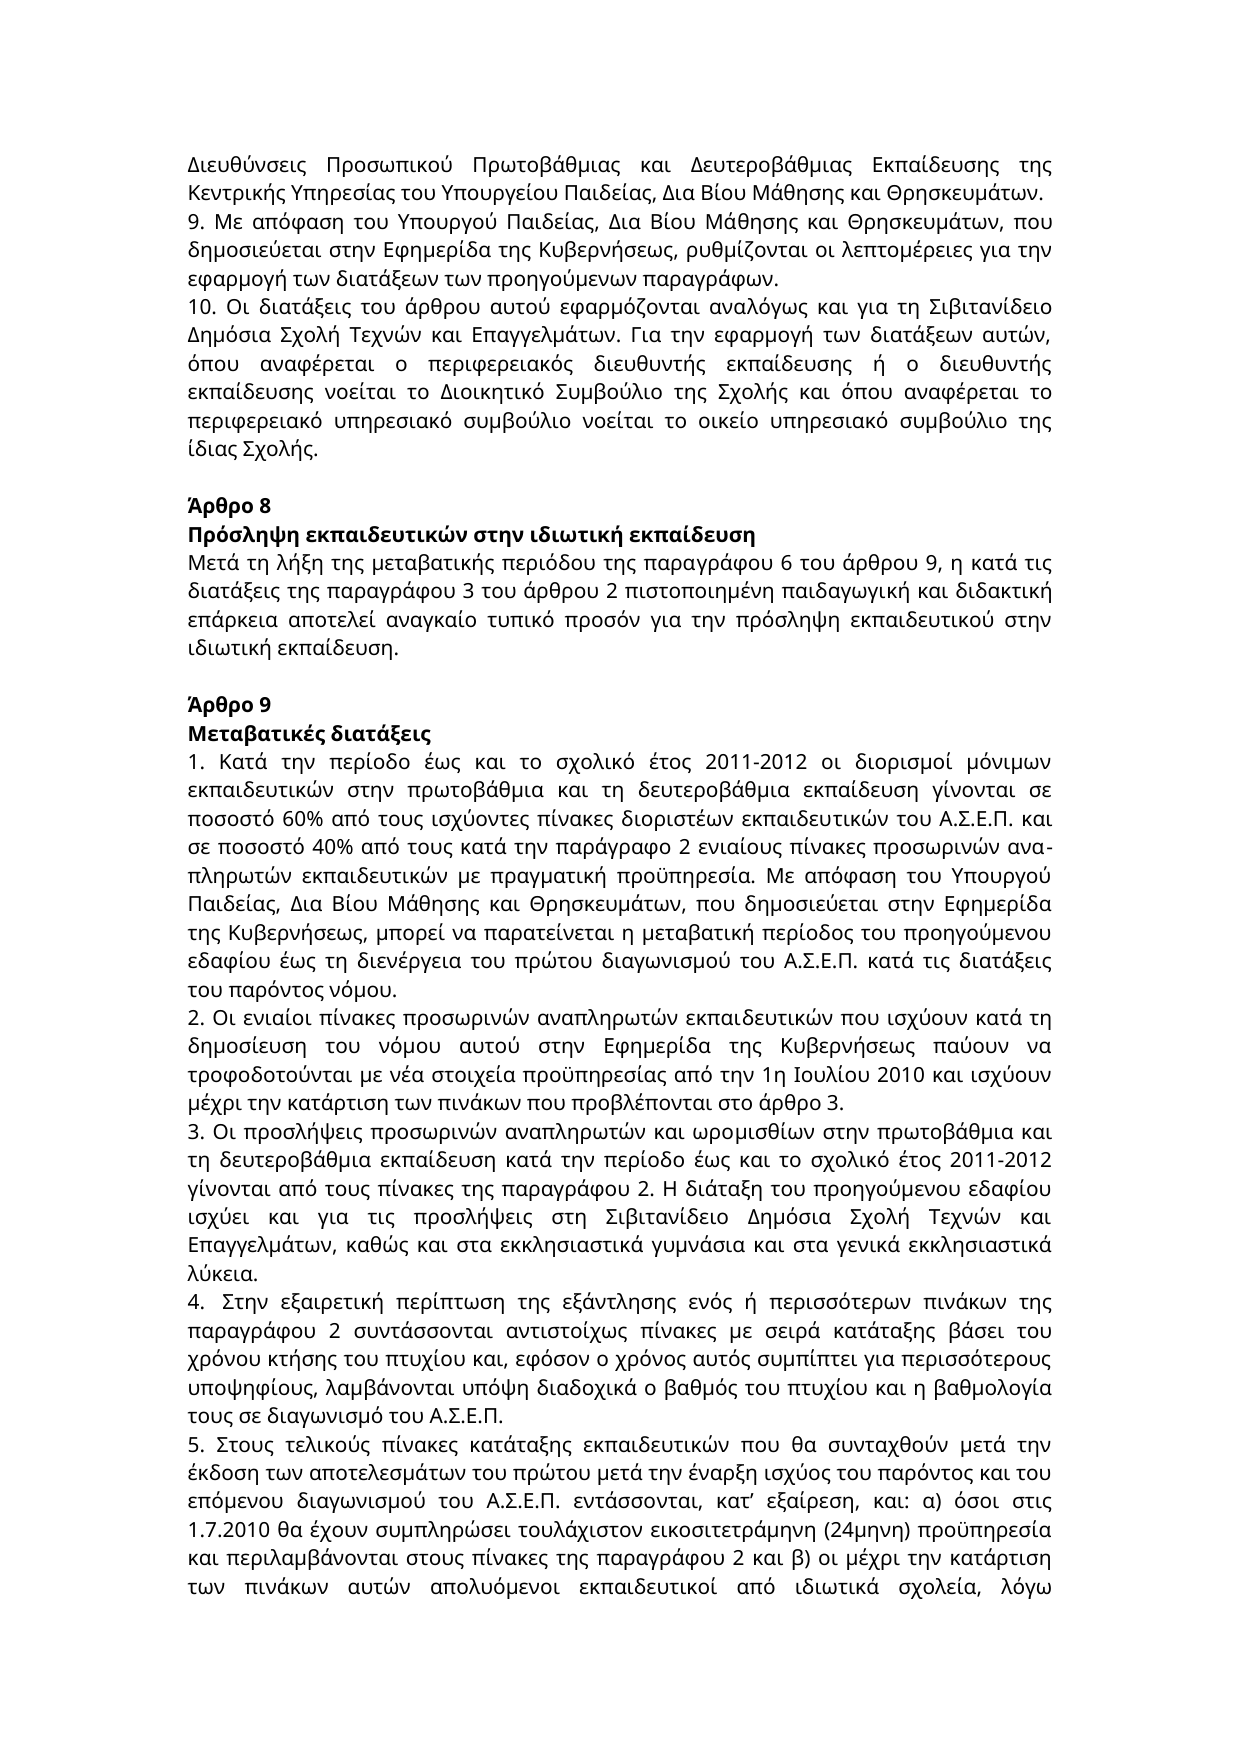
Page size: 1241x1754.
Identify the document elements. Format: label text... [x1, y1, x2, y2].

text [187, 150, 1053, 207]
text 10. Οι διατάξεις του άρθρου αυτού εφαρμόζονται αναλόγως και για τη Σιβιτανίδειο Δημόσια Σχολή Τεχνών και Επαγγελμάτων. Για την εφαρμογή των διατάξεων αυτών, όπου αναφέρεται ο περιφερειακός διευθυντής εκπαίδευσης ή ο διευθυντής εκπαίδευσης νοείται το Διοικητικό Συμβούλιο της Σχολής και όπου αναφέρεται το περιφερειακό υπηρεσιακό συμβούλιο νοείται το οικείο υπηρεσιακό συμβούλιο της ίδιας Σχολής. [187, 292, 1053, 463]
text 4. Στην εξαιρετική περίπτωση της εξάντλησης ενός ή περισσότερων πινάκων της παραγράφου 2 συντάσσονται αντιστοίχως πίνακες με σειρά κατάταξης βάσει του χρόνου κτήσης του πτυχίου και, εφόσον ο χρόνος αυτός συμπίπτει για περισσότερους υποψηφίους, λαμβάνονται υπόψη διαδοχικά ο βαθμός του πτυχίου και η βαθμολογία τους σε διαγωνισμό του Α.Σ.Ε.Π. [187, 1287, 1053, 1430]
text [187, 1430, 1053, 1600]
text 2. Οι ενιαίοι πίνακες προσωρινών αναπληρωτών εκπαιδευτικών που ισχύουν κατά τη δημοσίευση του νόμου αυτού στην Εφημερίδα της Κυβερνήσεως παύουν να τροφοδοτούνται με νέα στοιχεία προϋπηρεσίας από την 1η Ιουλίου 2010 και ισχύουν μέχρι την κατάρτιση των πινάκων που προβλέπονται στο άρθρο 3. [187, 1003, 1053, 1117]
text Μεταβατικές διατάξεις [187, 719, 1053, 747]
text 3. Οι προσλήψεις προσωρινών αναπληρωτών και ωρομισθίων στην πρωτοβάθμια και τη δευτεροβάθμια εκπαίδευση κατά την περίοδο έως και το σχολικό έτος 2011-2012 γίνονται από τους πίνακες της παραγράφου 2. Η διάταξη του προηγούμενου εδαφίου ισχύει και για τις προσλήψεις στη Σιβιτανίδειο Δημόσια Σχολή Τεχνών και Επαγγελμάτων, καθώς και στα εκκλησιαστικά γυμνάσια και στα γενικά εκκλησιαστικά λύκεια. [187, 1117, 1053, 1287]
text Άρθρο 8 [187, 491, 1053, 520]
text 9. Με απόφαση του Υπουργού Παιδείας, Δια Βίου Μάθησης και Θρησκευμάτων, που δημοσιεύεται στην Εφημερίδα της Κυβερνήσεως, ρυθμίζονται οι λεπτομέρειες για την εφαρμογή των διατάξεων των προηγούμενων παραγράφων. [187, 207, 1053, 292]
text Άρθρο 9 [187, 690, 1053, 719]
text Μετά τη λήξη της μεταβατικής περιόδου της παραγράφου 6 του άρθρου 9, η κατά τις διατάξεις της παραγράφου 3 του άρθρου 2 πιστοποιημένη παιδαγωγική και διδακτική επάρκεια αποτελεί αναγκαίο τυπικό προσόν για την πρόσληψη εκπαιδευτικού στην ιδιωτική εκπαίδευση. [187, 548, 1053, 662]
text 1. Κατά την περίοδο έως και το σχολικό έτος 2011-2012 οι διορισμοί μόνιμων εκπαιδευτικών στην πρωτοβάθμια και τη δευτεροβάθμια εκπαίδευση γίνονται σε ποσοστό 60% από τους ισχύοντες πίνακες διοριστέων εκπαιδευτικών του Α.Σ.Ε.Π. και σε ποσοστό 40% από τους κατά την παράγραφο 2 ενιαίους πίνακες προσωρινών αναπληρωτών εκπαιδευτικών με πραγματική προϋπηρεσία. Με απόφαση του Υπουργού Παιδείας, Δια Βίου Μάθησης και Θρησκευμάτων, που δημοσιεύεται στην Εφημερίδα της Κυβερνήσεως, μπορεί να παρατείνεται η μεταβατική περίοδος του προηγούμενου εδαφίου έως τη διενέργεια του πρώτου διαγωνισμού του Α.Σ.Ε.Π. κατά τις διατάξεις του παρόντος νόμου. [187, 747, 1053, 1003]
text Πρόσληψη εκπαιδευτικών στην ιδιωτική εκπαίδευση [187, 520, 1053, 548]
